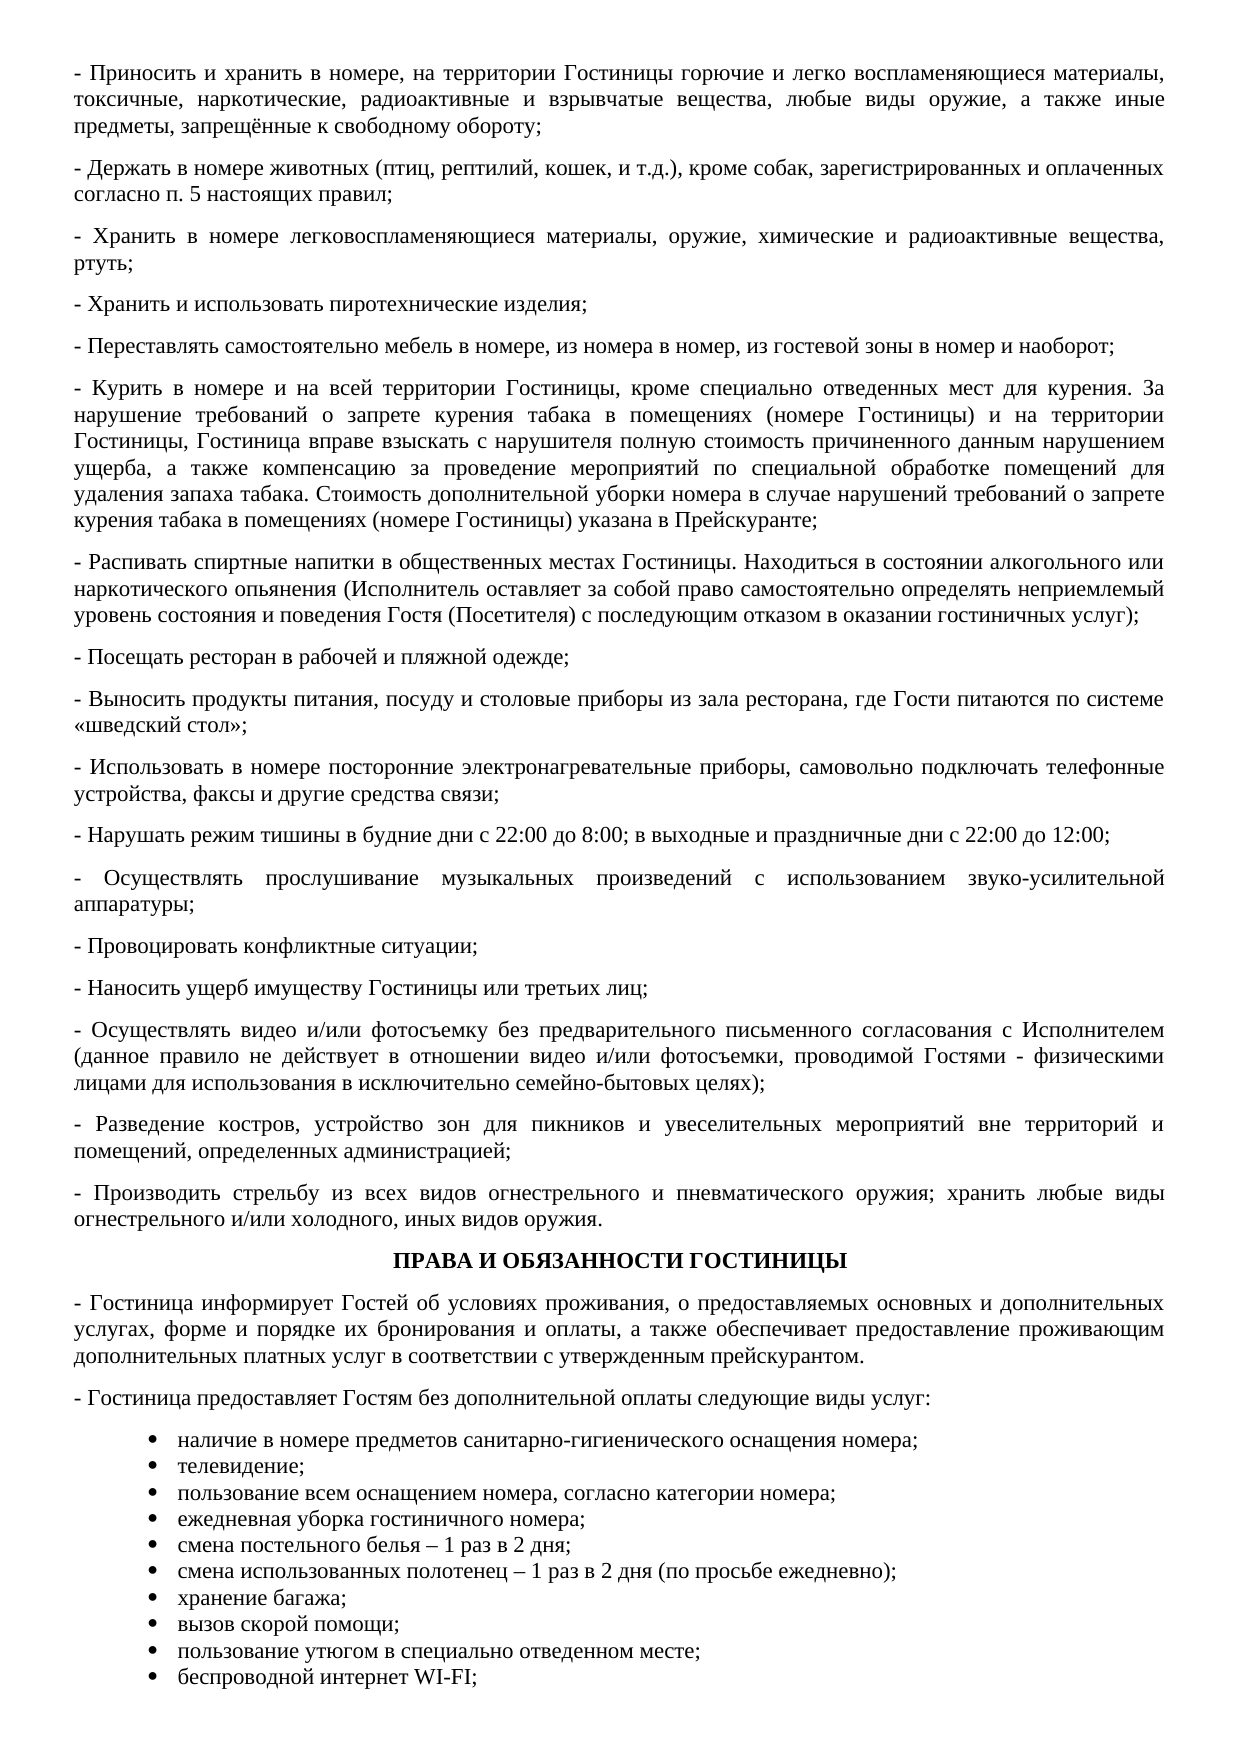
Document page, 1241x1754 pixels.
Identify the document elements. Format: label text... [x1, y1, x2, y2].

text - Осуществлять прослушивание музыкальных произведений с использованием звуко-усилительной аппаратуры; [74, 863, 1167, 916]
text - Курить в номере и на всей территории Гостиницы, кроме специально отведенных мест для курения. За нарушение требований о запрете курения табака в помещениях (номере Гостиницы) и на территории Гостиницы, Гостиница вправе взыскать с нарушителя полную стоимость причиненного данным нарушением ущерба, а также компенсацию за проведение мероприятий по специальной обработке помещений для удаления запаха табака. Стоимость дополнительной уборки номера в случае нарушений требований о запрете курения табака в помещениях (номере Гостиницы) указана в Прейскуранте; [74, 374, 1167, 533]
text ПРАВА И ОБЯЗАННОСТИ ГОСТИНИЦЫ [74, 1247, 1167, 1273]
text - Выносить продукты питания, посуду и столовые приборы из зала ресторана, где Гости питаются по системе «шведский стол»; [74, 685, 1167, 738]
list хранение багажа; [149, 1584, 1167, 1610]
list смена использованных полотенец – 1 раз в 2 дня (по просьбе ежедневно); [149, 1558, 1167, 1584]
text - Хранить и использовать пиротехнические изделия; [74, 291, 1167, 317]
text - Гостиница предоставляет Гостям без дополнительной оплаты следующие виды услуг: [74, 1384, 1167, 1410]
list беспроводной интернет WI-FI; [149, 1663, 1167, 1689]
text - Нарушать режим тишины в будние дни с 22:00 до 8:00; в выходные и праздничные дни с 22:00 до 12:00; [74, 822, 1167, 848]
text - Осуществлять видео и/или фотосъемку без предварительного письменного согласования с Исполнителем (данное правило не действует в отношении видео и/или фотосъемки, проводимой Гостями - физическими лицами для использования в исключительно семейно-бытовых целях); [74, 1016, 1167, 1095]
text - Провоцировать конфликтные ситуации; [74, 932, 1167, 958]
text - Хранить в номере легковоспламеняющиеся материалы, оружие, химические и радиоактивные вещества, ртуть; [74, 222, 1167, 275]
list пользование всем оснащением номера, согласно категории номера; [149, 1478, 1167, 1505]
text - Распивать спиртные напитки в общественных местах Гостиницы. Находиться в состоянии алкогольного или наркотического опьянения (Исполнитель оставляет за собой право самостоятельно определять неприемлемый уровень состояния и поведения Гостя (Посетителя) с последующим отказом в оказании гостиничных услуг); [74, 548, 1167, 627]
text - Гостиница информирует Гостей об условиях проживания, о предоставляемых основных и дополнительных услугах, форме и порядке их бронирования и оплаты, а также обеспечивает предоставление проживающим дополнительных платных услуг в соответствии с утвержденным прейскурантом. [74, 1289, 1167, 1368]
list вызов скорой помощи; [149, 1610, 1167, 1637]
text - Разведение костров, устройство зон для пикников и увеселительных мероприятий вне территорий и помещений, определенных администрацией; [74, 1111, 1167, 1163]
list ежедневная уборка гостиничного номера; [149, 1505, 1167, 1531]
text - Посещать ресторан в рабочей и пляжной одежде; [74, 643, 1167, 669]
text - Использовать в номере посторонние электронагревательные приборы, самовольно подключать телефонные устройства, факсы и другие средства связи; [74, 753, 1167, 806]
list наличие в номере предметов санитарно-гигиенического оснащения номера; [149, 1426, 1167, 1452]
text - Держать в номере животных (птиц, рептилий, кошек, и т.д.), кроме собак, зарегистрированных и оплаченных согласно п. 5 настоящих правил; [74, 154, 1167, 207]
text - Приносить и хранить в номере, на территории Гостиницы горючие и легко воспламеняющиеся материалы, токсичные, наркотические, радиоактивные и взрывчатые вещества, любые виды оружие, а также иные предметы, запрещённые к свободному обороту; [74, 59, 1167, 138]
list пользование утюгом в специально отведенном месте; [149, 1637, 1167, 1663]
text - Наносить ущерб имуществу Гостиницы или третьих лиц; [74, 974, 1167, 1000]
list телевидение; [149, 1452, 1167, 1478]
text - Производить стрельбу из всех видов огнестрельного и пневматического оружия; хранить любые виды огнестрельного и/или холодного, иных видов оружия. [74, 1179, 1167, 1232]
text - Переставлять самостоятельно мебель в номере, из номера в номер, из гостевой зоны в номер и наоборот; [74, 332, 1167, 359]
list смена постельного белья – 1 раз в 2 дня; [149, 1531, 1167, 1558]
